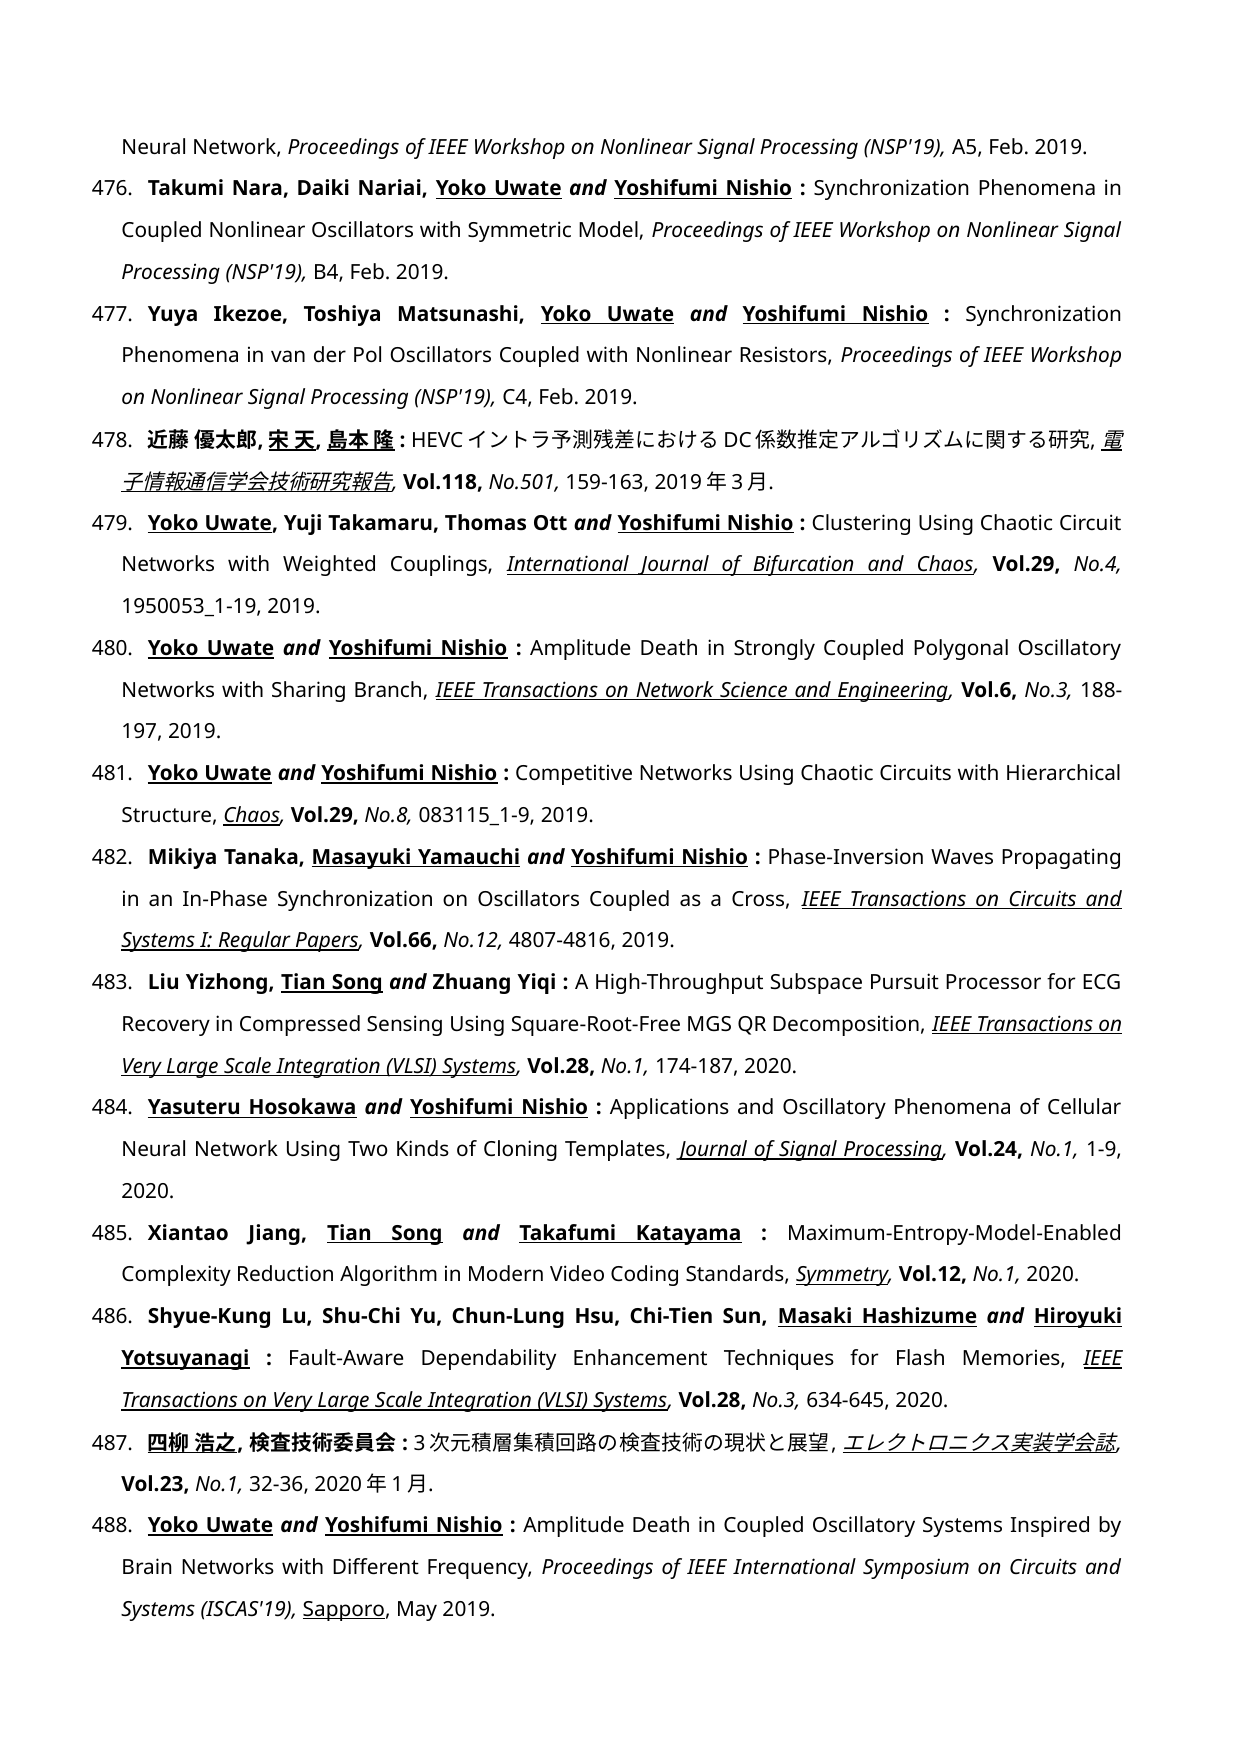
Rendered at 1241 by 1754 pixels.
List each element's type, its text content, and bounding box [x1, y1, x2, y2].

list 四柳 浩之, 検査技術委員会 : 3次元積層集積回路の検査技術の現状と展望, エレクトロニクス実装学会誌, Vol.23, No.1, 32-36, 2020年1月. [92, 1420, 1122, 1503]
list Yoko Uwate and Yoshifumi Nishio : Competitive Networks Using Chaotic Circuits with Hierarchical Structure, Chaos, Vol.29, No.8, 083115_1-9, 2019. [92, 752, 1122, 835]
list Shyue-Kung Lu, Shu-Chi Yu, Chun-Lung Hsu, Chi-Tien Sun, Masaki Hashizume and Hiroyuki Yotsuyanagi : Fault-Aware Dependability Enhancement Techniques for Flash Memories, IEEE Transactions on Very Large Scale Integration (VLSI) Systems, Vol.28, No.3, 634-645, 2020. [92, 1295, 1122, 1420]
list Yasuteru Hosokawa and Yoshifumi Nishio : Applications and Oscillatory Phenomena of Cellular Neural Network Using Two Kinds of Cloning Templates, Journal of Signal Processing, Vol.24, No.1, 1-9, 2020. [92, 1086, 1122, 1211]
list Yuya Ikezoe, Toshiya Matsunashi, Yoko Uwate and Yoshifumi Nishio : Synchronization Phenomena in van der Pol Oscillators Coupled with Nonlinear Resistors, Proceedings of IEEE Workshop on Nonlinear Signal Processing (NSP'19), C4, Feb. 2019. [92, 292, 1122, 417]
list Yoko Uwate, Yuji Takamaru, Thomas Ott and Yoshifumi Nishio : Clustering Using Chaotic Circuit Networks with Weighted Couplings, International Journal of Bifurcation and Chaos, Vol.29, No.4, 1950053_1-19, 2019. [92, 501, 1122, 626]
list Liu Yizhong, Tian Song and Zhuang Yiqi : A High-Throughput Subspace Pursuit Processor for ECG Recovery in Compressed Sensing Using Square-Root-Free MGS QR Decomposition, IEEE Transactions on Very Large Scale Integration (VLSI) Systems, Vol.28, No.1, 174-187, 2020. [92, 961, 1122, 1086]
list Mikiya Tanaka, Masayuki Yamauchi and Yoshifumi Nishio : Phase-Inversion Waves Propagating in an In-Phase Synchronization on Oscillators Coupled as a Cross, IEEE Transactions on Circuits and Systems I: Regular Papers, Vol.66, No.12, 4807-4816, 2019. [92, 835, 1122, 961]
list Yoko Uwate and Yoshifumi Nishio : Amplitude Death in Coupled Oscillatory Systems Inspired by Brain Networks with Different Frequency, Proceedings of IEEE International Symposium on Circuits and Systems (ISCAS'19), Sapporo, May 2019. [92, 1503, 1122, 1629]
list 近藤 優太郎, 宋 天, 島本 隆 : HEVCイントラ予測残差におけるDC係数推定アルゴリズムに関する研究, 電子情報通信学会技術研究報告, Vol.118, No.501, 159-163, 2019年3月. [92, 417, 1122, 501]
list Takumi Nara, Daiki Nariai, Yoko Uwate and Yoshifumi Nishio : Synchronization Phenomena in Coupled Nonlinear Oscillators with Symmetric Model, Proceedings of IEEE Workshop on Nonlinear Signal Processing (NSP'19), B4, Feb. 2019. [92, 167, 1122, 292]
list Xiantao Jiang, Tian Song and Takafumi Katayama : Maximum-Entropy-Model-Enabled Complexity Reduction Algorithm in Modern Video Coding Standards, Symmetry, Vol.12, No.1, 2020. [92, 1211, 1122, 1295]
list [92, 125, 1122, 167]
list Yoko Uwate and Yoshifumi Nishio : Amplitude Death in Strongly Coupled Polygonal Oscillatory Networks with Sharing Branch, IEEE Transactions on Network Science and Engineering, Vol.6, No.3, 188-197, 2019. [92, 626, 1122, 752]
